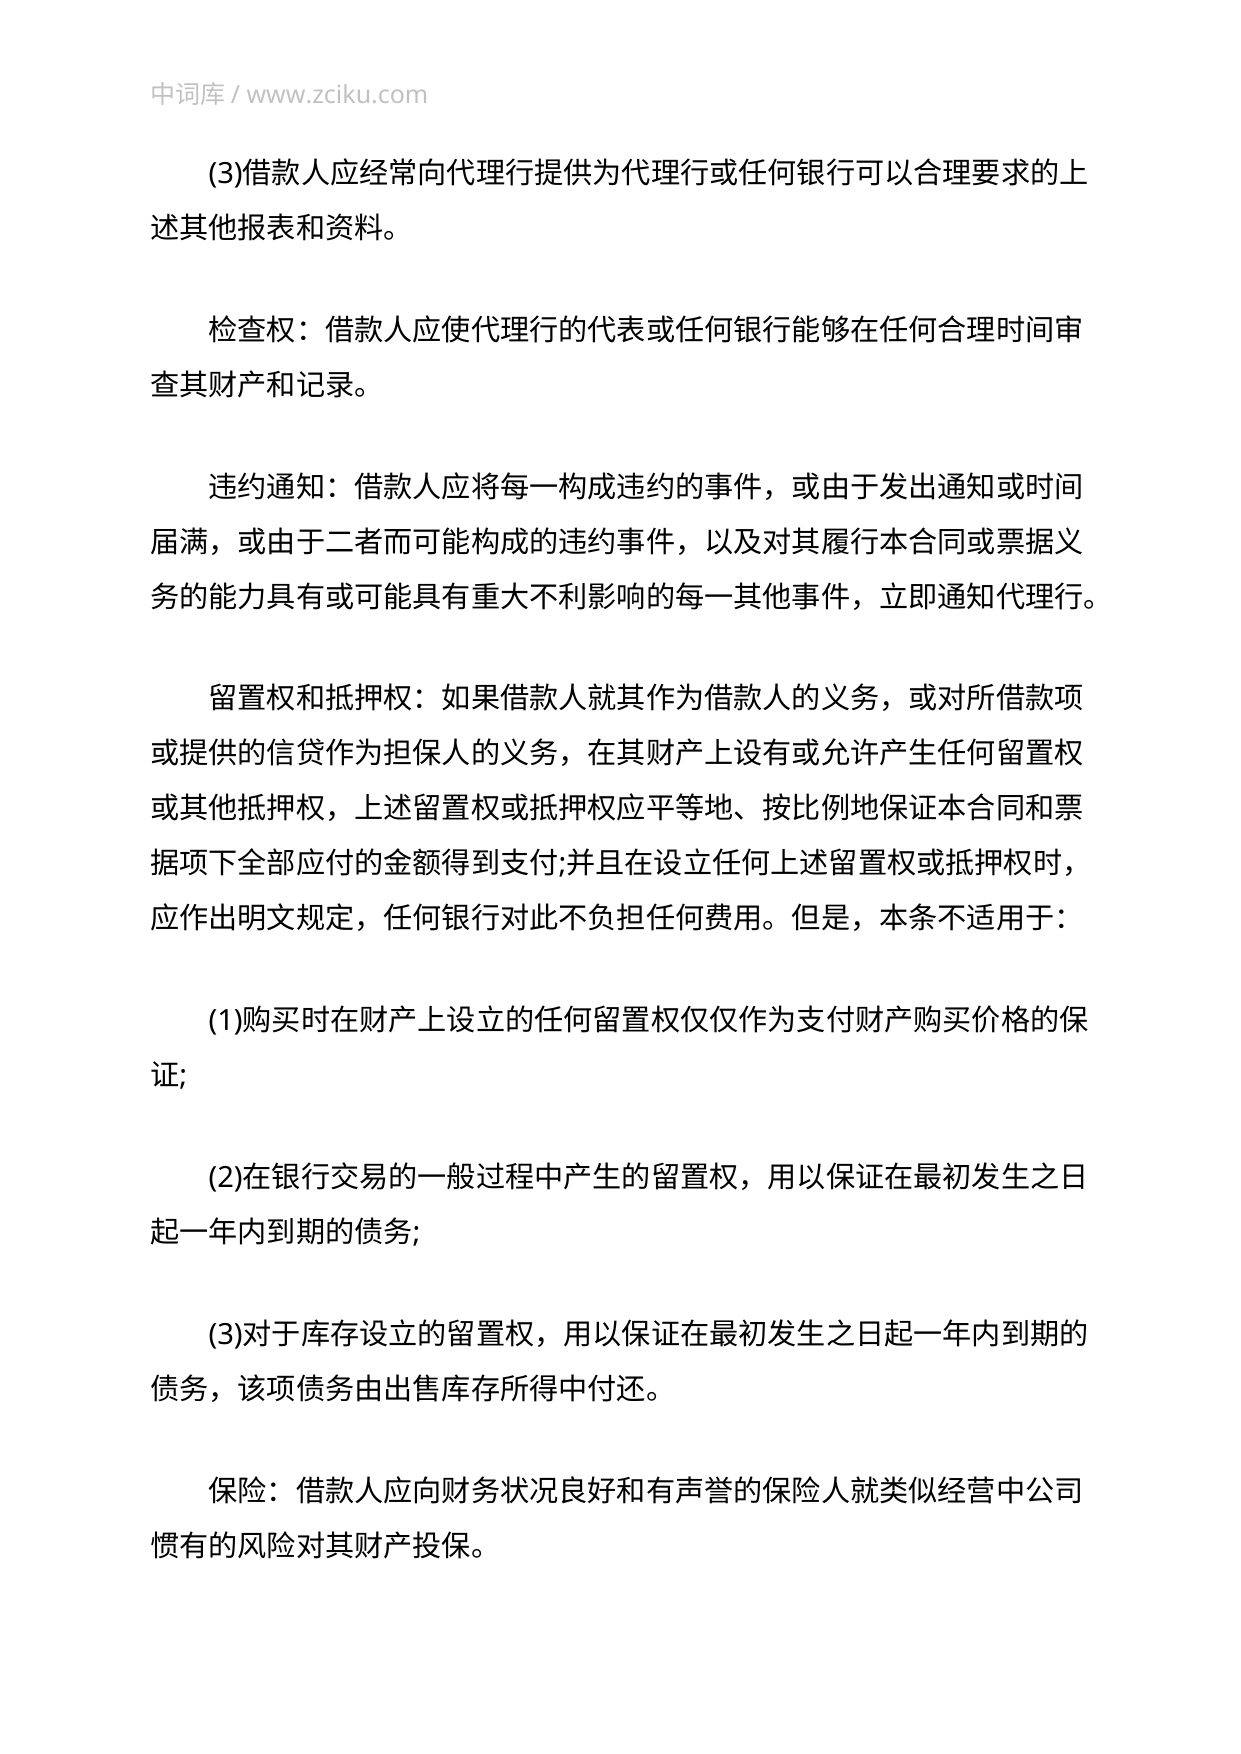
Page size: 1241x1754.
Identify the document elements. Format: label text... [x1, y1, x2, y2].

text (3)借款人应经常向代理行提供为代理行或任何银行可以合理要求的上述其他报表和资料。 [150, 150, 1090, 247]
text 违约通知：借款人应将每一构成违约的事件，或由于发出通知或时间届满，或由于二者而可能构成的违约事件，以及对其履行本合同或票据义务的能力具有或可能具有重大不利影响的每一其他事件，立即通知代理行。 [150, 463, 1090, 616]
text 保险：借款人应向财务状况良好和有声誉的保险人就类似经营中公司惯有的风险对其财产投保。 [150, 1467, 1090, 1564]
text (2)在银行交易的一般过程中产生的留置权，用以保证在最初发生之日起一年内到期的债务; [150, 1153, 1090, 1251]
text 检查权：借款人应使代理行的代表或任何银行能够在任何合理时间审查其财产和记录。 [150, 307, 1090, 404]
text (1)购买时在财产上设立的任何留置权仅仅作为支付财产购买价格的保证; [150, 996, 1090, 1094]
text 留置权和抵押权：如果借款人就其作为借款人的义务，或对所借款项或提供的信贷作为担保人的义务，在其财产上设有或允许产生任何留置权或其他抵押权，上述留置权或抵押权应平等地、按比例地保证本合同和票据项下全部应付的金额得到支付;并且在设立任何上述留置权或抵押权时，应作出明文规定，任何银行对此不负担任何费用。但是，本条不适用于： [150, 675, 1090, 937]
text (3)对于库存设立的留置权，用以保证在最初发生之日起一年内到期的债务，该项债务由出售库存所得中付还。 [150, 1310, 1090, 1408]
